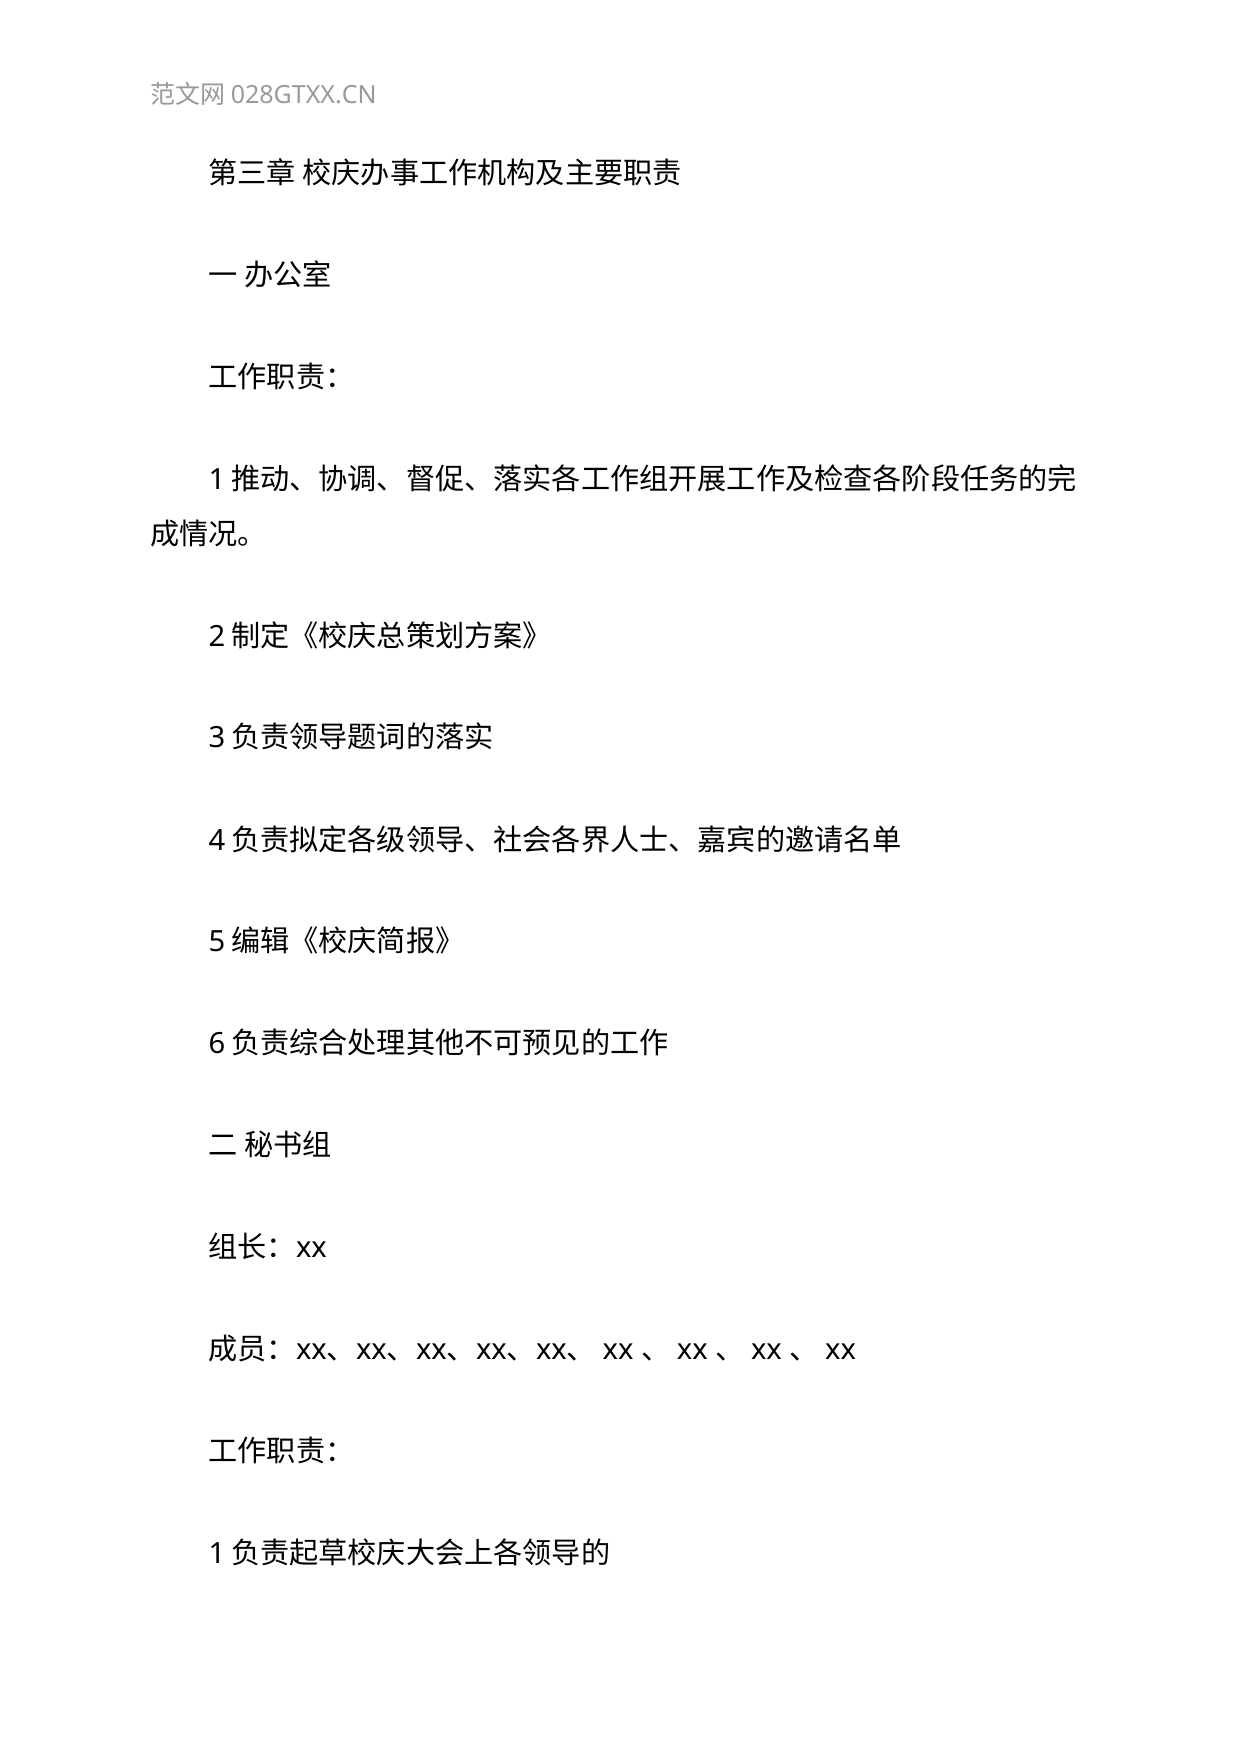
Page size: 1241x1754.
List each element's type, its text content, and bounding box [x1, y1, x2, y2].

text 工作职责： [150, 353, 1090, 396]
text 二 秘书组 [150, 1122, 1090, 1164]
text 1推动、协调、督促、落实各工作组开展工作及检查各阶段任务的完成情况。 [150, 455, 1090, 553]
text 5编辑《校庆简报》 [150, 918, 1090, 960]
text 1负责起草校庆大会上各领导的 [150, 1529, 1090, 1572]
text 4负责拟定各级领导、社会各界人士、嘉宾的邀请名单 [150, 816, 1090, 858]
text 第三章 校庆办事工作机构及主要职责 [150, 150, 1090, 192]
text 一 办公室 [150, 252, 1090, 294]
text 2制定《校庆总策划方案》 [150, 612, 1090, 654]
text 工作职责： [150, 1428, 1090, 1470]
text 6负责综合处理其他不可预见的工作 [150, 1020, 1090, 1062]
text 组长：xx [150, 1224, 1090, 1266]
text 成员：xx、xx、xx、xx、xx、 xx 、 xx 、 xx 、 xx [150, 1326, 1090, 1368]
text 3负责领导题词的落实 [150, 714, 1090, 756]
